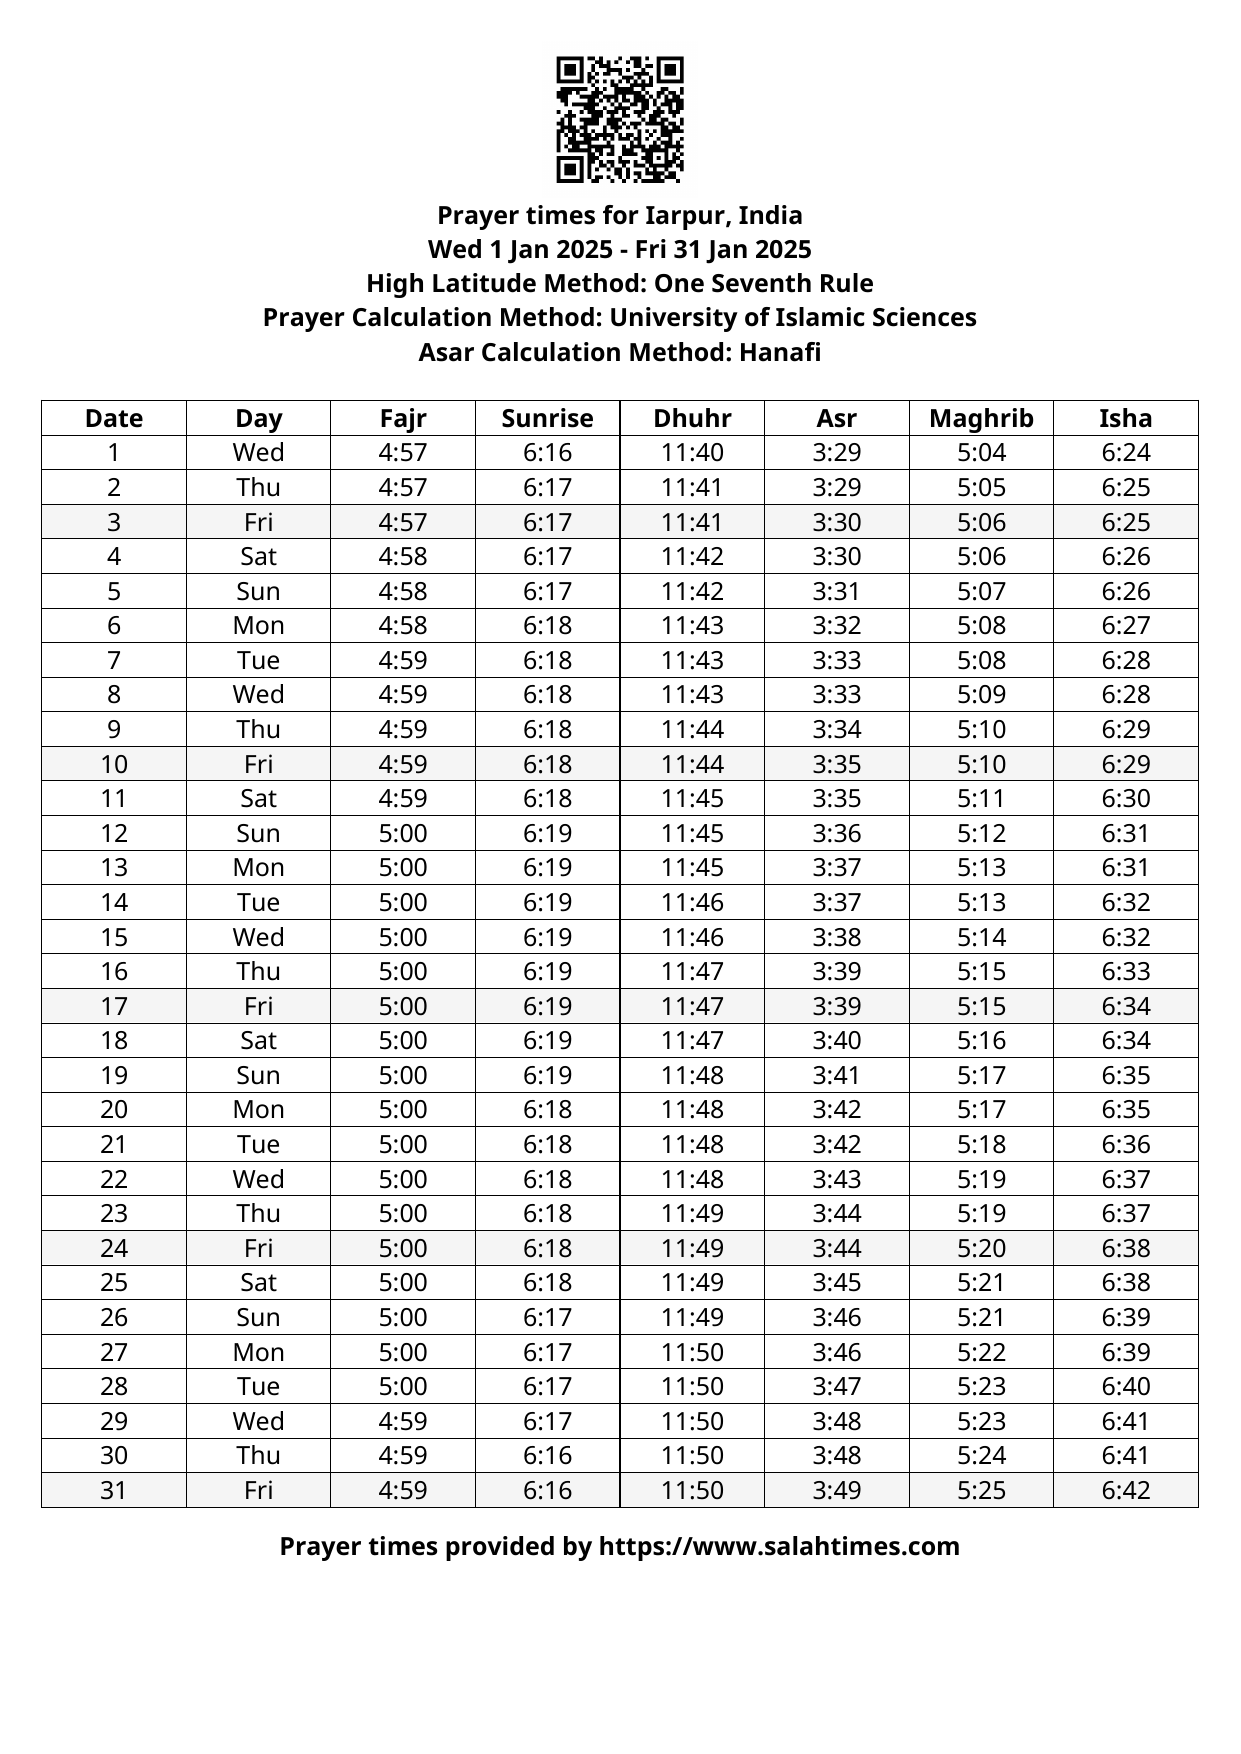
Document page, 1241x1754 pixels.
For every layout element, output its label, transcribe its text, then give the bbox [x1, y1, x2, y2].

table_cell 3:43 [765, 1162, 909, 1195]
table_cell 3:35 [765, 747, 909, 780]
table_cell 6:16 [476, 1439, 619, 1472]
table_cell Thu [187, 712, 330, 746]
table_cell 13 [42, 851, 186, 884]
table_cell 11:50 [621, 1473, 764, 1507]
table_cell 3:39 [765, 954, 909, 988]
table_cell 3 [42, 505, 186, 538]
table_cell 6:19 [476, 885, 619, 919]
picture [542, 41, 699, 198]
table_cell 5:00 [331, 1266, 475, 1299]
table_cell 11:47 [621, 954, 764, 988]
table_cell 5:08 [910, 609, 1053, 642]
table_cell 5:00 [331, 1127, 475, 1161]
table_cell Thu [187, 1196, 330, 1230]
table_cell 3:36 [765, 816, 909, 849]
table_cell 11:43 [621, 643, 764, 677]
text Wed 1 Jan 2025 - Fri 31 Jan 2025 [42, 232, 1198, 266]
table_cell 11:41 [621, 505, 764, 538]
table_cell 5:21 [910, 1266, 1053, 1299]
table_cell 6:19 [476, 1024, 619, 1057]
table_header Fajr [331, 401, 475, 434]
table_cell Thu [187, 470, 330, 504]
table_cell 5:21 [910, 1300, 1053, 1334]
table_header Asr [765, 401, 909, 434]
table_cell 5:00 [331, 816, 475, 849]
table_cell 9 [42, 712, 186, 746]
table_cell 5:00 [331, 1369, 475, 1403]
table_cell 11:49 [621, 1266, 764, 1299]
table_cell 6:17 [476, 1300, 619, 1334]
table_cell Wed [187, 920, 330, 953]
table_cell Sat [187, 1024, 330, 1057]
table_cell 3:48 [765, 1439, 909, 1472]
table_cell 19 [42, 1058, 186, 1092]
table_cell 6:19 [476, 1058, 619, 1092]
table_cell 3:44 [765, 1231, 909, 1264]
table_cell 6:35 [1054, 1093, 1198, 1126]
table_cell 11:43 [621, 678, 764, 711]
table_header Date [42, 401, 186, 434]
table_cell 11:48 [621, 1127, 764, 1161]
table_cell 5:00 [331, 851, 475, 884]
table_cell 11:45 [621, 816, 764, 849]
table_cell 11:42 [621, 574, 764, 607]
table_cell 11:49 [621, 1196, 764, 1230]
table_cell 6:18 [476, 747, 619, 780]
table_cell 5:17 [910, 1093, 1053, 1126]
table_cell 6:17 [476, 574, 619, 607]
table_cell 5:00 [331, 954, 475, 988]
table_cell 5:23 [910, 1404, 1053, 1437]
table_cell Mon [187, 609, 330, 642]
table_cell 6:31 [1054, 816, 1198, 849]
table_cell Fri [187, 1231, 330, 1264]
table_cell 2 [42, 470, 186, 504]
table_cell 4:57 [331, 505, 475, 538]
table_cell 6:19 [476, 816, 619, 849]
table_cell 3:34 [765, 712, 909, 746]
table_cell 3:33 [765, 678, 909, 711]
table_cell 5:25 [910, 1473, 1053, 1507]
text High Latitude Method: One Seventh Rule [42, 266, 1198, 300]
table_cell 4:59 [331, 781, 475, 815]
table_cell 6:17 [476, 1404, 619, 1437]
table_cell 5:18 [910, 1127, 1053, 1161]
table_cell Fri [187, 505, 330, 538]
table_cell 11:48 [621, 1058, 764, 1092]
table_cell 5:13 [910, 885, 1053, 919]
table_cell 12 [42, 816, 186, 849]
table_cell 7 [42, 643, 186, 677]
table_header Maghrib [910, 401, 1053, 434]
table_cell 6:29 [1054, 747, 1198, 780]
table_cell 3:33 [765, 643, 909, 677]
table_cell Sun [187, 1300, 330, 1334]
table_cell 6:17 [476, 1335, 619, 1368]
table_cell 5:14 [910, 920, 1053, 953]
table_cell Mon [187, 1335, 330, 1368]
table_cell 3:41 [765, 1058, 909, 1092]
table_cell Fri [187, 1473, 330, 1507]
table_cell 21 [42, 1127, 186, 1161]
table_cell 5:09 [910, 678, 1053, 711]
table_cell 6:28 [1054, 678, 1198, 711]
table_cell 16 [42, 954, 186, 988]
table_cell 5:06 [910, 539, 1053, 573]
table_cell Sun [187, 574, 330, 607]
table_cell 22 [42, 1162, 186, 1195]
table_cell 4:58 [331, 539, 475, 573]
table_cell 6:17 [476, 470, 619, 504]
table_header Day [187, 401, 330, 434]
table_cell 6:17 [476, 505, 619, 538]
table_cell 11:50 [621, 1404, 764, 1437]
table_cell 6:37 [1054, 1162, 1198, 1195]
table_cell 14 [42, 885, 186, 919]
table_cell 5:17 [910, 1058, 1053, 1092]
table_cell Wed [187, 436, 330, 469]
table_cell 11:45 [621, 781, 764, 815]
table_cell 3:45 [765, 1266, 909, 1299]
table_cell Sun [187, 816, 330, 849]
table_cell Mon [187, 1093, 330, 1126]
table_cell 6:31 [1054, 851, 1198, 884]
table_cell 11:49 [621, 1300, 764, 1334]
table_cell 6:18 [476, 1231, 619, 1264]
table_cell Sun [187, 1058, 330, 1092]
table_cell 11:44 [621, 747, 764, 780]
table_cell 6:39 [1054, 1335, 1198, 1368]
table_cell 8 [42, 678, 186, 711]
table_cell 5:00 [331, 989, 475, 1022]
table_cell 6:26 [1054, 539, 1198, 573]
table_cell Tue [187, 643, 330, 677]
table_cell 3:32 [765, 609, 909, 642]
table_cell 6:18 [476, 609, 619, 642]
text Prayer times provided by https://www.salahtimes.com [42, 1528, 1198, 1563]
table_cell 6:18 [476, 1093, 619, 1126]
table_cell 3:31 [765, 574, 909, 607]
table_cell 4:57 [331, 470, 475, 504]
table_cell 6:24 [1054, 436, 1198, 469]
table_cell 5:19 [910, 1196, 1053, 1230]
table_cell 11:40 [621, 436, 764, 469]
table_cell 3:30 [765, 505, 909, 538]
table_cell 6:16 [476, 1473, 619, 1507]
table_cell 4:59 [331, 1473, 475, 1507]
table_cell Wed [187, 1404, 330, 1437]
table_cell 11:46 [621, 885, 764, 919]
table_cell 6:29 [1054, 712, 1198, 746]
table_cell 23 [42, 1196, 186, 1230]
table_cell 6:35 [1054, 1058, 1198, 1092]
table_cell 5:16 [910, 1024, 1053, 1057]
table_cell Sat [187, 1266, 330, 1299]
table_cell 6:27 [1054, 609, 1198, 642]
table_cell 3:39 [765, 989, 909, 1022]
table_cell 6:38 [1054, 1266, 1198, 1299]
table_cell 11:44 [621, 712, 764, 746]
table_header Sunrise [476, 401, 619, 434]
table_cell Sat [187, 781, 330, 815]
table_cell 4:58 [331, 609, 475, 642]
table_cell 6:18 [476, 1162, 619, 1195]
table_cell 6:18 [476, 1266, 619, 1299]
table_cell 5:00 [331, 1024, 475, 1057]
text Asar Calculation Method: Hanafi [42, 334, 1198, 368]
table_cell 3:37 [765, 885, 909, 919]
table_cell 3:42 [765, 1127, 909, 1161]
table_cell 6:19 [476, 851, 619, 884]
table_cell 3:48 [765, 1404, 909, 1437]
table_cell 11:43 [621, 609, 764, 642]
table_header Dhuhr [621, 401, 764, 434]
table_cell 3:29 [765, 470, 909, 504]
table_cell 6:36 [1054, 1127, 1198, 1161]
table_cell 5:04 [910, 436, 1053, 469]
table_cell 11:47 [621, 1024, 764, 1057]
table_cell Wed [187, 678, 330, 711]
table_cell 3:40 [765, 1024, 909, 1057]
table_cell 4:59 [331, 712, 475, 746]
table_cell 5:22 [910, 1335, 1053, 1368]
table_cell Tue [187, 1127, 330, 1161]
table_cell 6:39 [1054, 1300, 1198, 1334]
table_cell 5:24 [910, 1439, 1053, 1472]
table_cell Wed [187, 1162, 330, 1195]
table_cell 5:00 [331, 1162, 475, 1195]
table_cell 24 [42, 1231, 186, 1264]
table_cell 4:58 [331, 574, 475, 607]
table_cell 3:35 [765, 781, 909, 815]
table_cell 6:16 [476, 436, 619, 469]
table_cell 4:59 [331, 1439, 475, 1472]
table_cell Fri [187, 747, 330, 780]
table_cell Tue [187, 885, 330, 919]
table_cell 5:00 [331, 1093, 475, 1126]
table_cell 4:59 [331, 747, 475, 780]
text Prayer times for Iarpur, India [42, 198, 1198, 232]
table_cell 11:47 [621, 989, 764, 1022]
table_cell 3:38 [765, 920, 909, 953]
table_cell 1 [42, 436, 186, 469]
table_cell 6:34 [1054, 989, 1198, 1022]
table_cell 4:59 [331, 1404, 475, 1437]
table_cell 6:32 [1054, 920, 1198, 953]
table_cell 11:48 [621, 1093, 764, 1126]
table_cell 5:06 [910, 505, 1053, 538]
table_cell 31 [42, 1473, 186, 1507]
table_cell 11:50 [621, 1439, 764, 1472]
table_cell 3:44 [765, 1196, 909, 1230]
table_cell 6:18 [476, 678, 619, 711]
table_cell 6:18 [476, 781, 619, 815]
table_cell 6:41 [1054, 1439, 1198, 1472]
table_cell 6:17 [476, 1369, 619, 1403]
table_cell 6:32 [1054, 885, 1198, 919]
table_cell 15 [42, 920, 186, 953]
table_cell 11:50 [621, 1335, 764, 1368]
table_cell 5:11 [910, 781, 1053, 815]
text Prayer Calculation Method: University of Islamic Sciences [42, 300, 1198, 334]
table_cell 3:42 [765, 1093, 909, 1126]
table_cell 5:00 [331, 1058, 475, 1092]
table_cell 11:46 [621, 920, 764, 953]
table_cell 17 [42, 989, 186, 1022]
table_cell 3:46 [765, 1300, 909, 1334]
table_cell Sat [187, 539, 330, 573]
table_cell 4 [42, 539, 186, 573]
table_cell 5:15 [910, 954, 1053, 988]
table_cell 4:57 [331, 436, 475, 469]
table_cell 5:07 [910, 574, 1053, 607]
table_cell 11:41 [621, 470, 764, 504]
table_cell 4:59 [331, 643, 475, 677]
table_cell 5:12 [910, 816, 1053, 849]
table_cell 3:30 [765, 539, 909, 573]
table_cell 20 [42, 1093, 186, 1126]
table_cell 5:00 [331, 1231, 475, 1264]
table_cell 6:18 [476, 643, 619, 677]
table_cell 11:42 [621, 539, 764, 573]
table_cell 3:29 [765, 436, 909, 469]
table_cell 5:19 [910, 1162, 1053, 1195]
table_cell 6:19 [476, 954, 619, 988]
table_cell 6:38 [1054, 1231, 1198, 1264]
table_cell 6:17 [476, 539, 619, 573]
table_cell 6:41 [1054, 1404, 1198, 1437]
table_cell 5:00 [331, 1196, 475, 1230]
table_cell 6:19 [476, 989, 619, 1022]
table_cell 5:00 [331, 1335, 475, 1368]
table_cell Mon [187, 851, 330, 884]
table_cell 6:19 [476, 920, 619, 953]
table_cell 27 [42, 1335, 186, 1368]
table_cell 6:25 [1054, 470, 1198, 504]
table_cell 5:10 [910, 747, 1053, 780]
table_header Isha [1054, 401, 1198, 434]
table_cell Thu [187, 1439, 330, 1472]
table_cell 5:23 [910, 1369, 1053, 1403]
table_cell 3:37 [765, 851, 909, 884]
table_cell 6:30 [1054, 781, 1198, 815]
table_cell 6:28 [1054, 643, 1198, 677]
table_cell 3:49 [765, 1473, 909, 1507]
table_cell 6:18 [476, 1196, 619, 1230]
table_cell 3:46 [765, 1335, 909, 1368]
table_cell 6:18 [476, 712, 619, 746]
table_cell Thu [187, 954, 330, 988]
table_cell 11:49 [621, 1231, 764, 1264]
table_cell 11:50 [621, 1369, 764, 1403]
table_cell 11:45 [621, 851, 764, 884]
table_cell Tue [187, 1369, 330, 1403]
table_cell 18 [42, 1024, 186, 1057]
table_cell 6:18 [476, 1127, 619, 1161]
table_cell 5:20 [910, 1231, 1053, 1264]
table_cell 5:00 [331, 920, 475, 953]
table_cell 6:40 [1054, 1369, 1198, 1403]
table_cell Fri [187, 989, 330, 1022]
table_cell 11 [42, 781, 186, 815]
table_cell 6:33 [1054, 954, 1198, 988]
table_cell 5:15 [910, 989, 1053, 1022]
table_cell 29 [42, 1404, 186, 1437]
table_cell 5:08 [910, 643, 1053, 677]
table_cell 4:59 [331, 678, 475, 711]
table_cell 25 [42, 1266, 186, 1299]
table_cell 5:10 [910, 712, 1053, 746]
table_cell 6:25 [1054, 505, 1198, 538]
table_cell 10 [42, 747, 186, 780]
table_cell 6:34 [1054, 1024, 1198, 1057]
table_cell 6:42 [1054, 1473, 1198, 1507]
table_cell 6 [42, 609, 186, 642]
table_cell 28 [42, 1369, 186, 1403]
table_cell 30 [42, 1439, 186, 1472]
table_cell 3:47 [765, 1369, 909, 1403]
table_cell 5:00 [331, 1300, 475, 1334]
table_cell 5:05 [910, 470, 1053, 504]
table_cell 5:00 [331, 885, 475, 919]
table_cell 5 [42, 574, 186, 607]
table_cell 6:37 [1054, 1196, 1198, 1230]
table_cell 6:26 [1054, 574, 1198, 607]
table_cell 5:13 [910, 851, 1053, 884]
table_cell 11:48 [621, 1162, 764, 1195]
table_cell 26 [42, 1300, 186, 1334]
